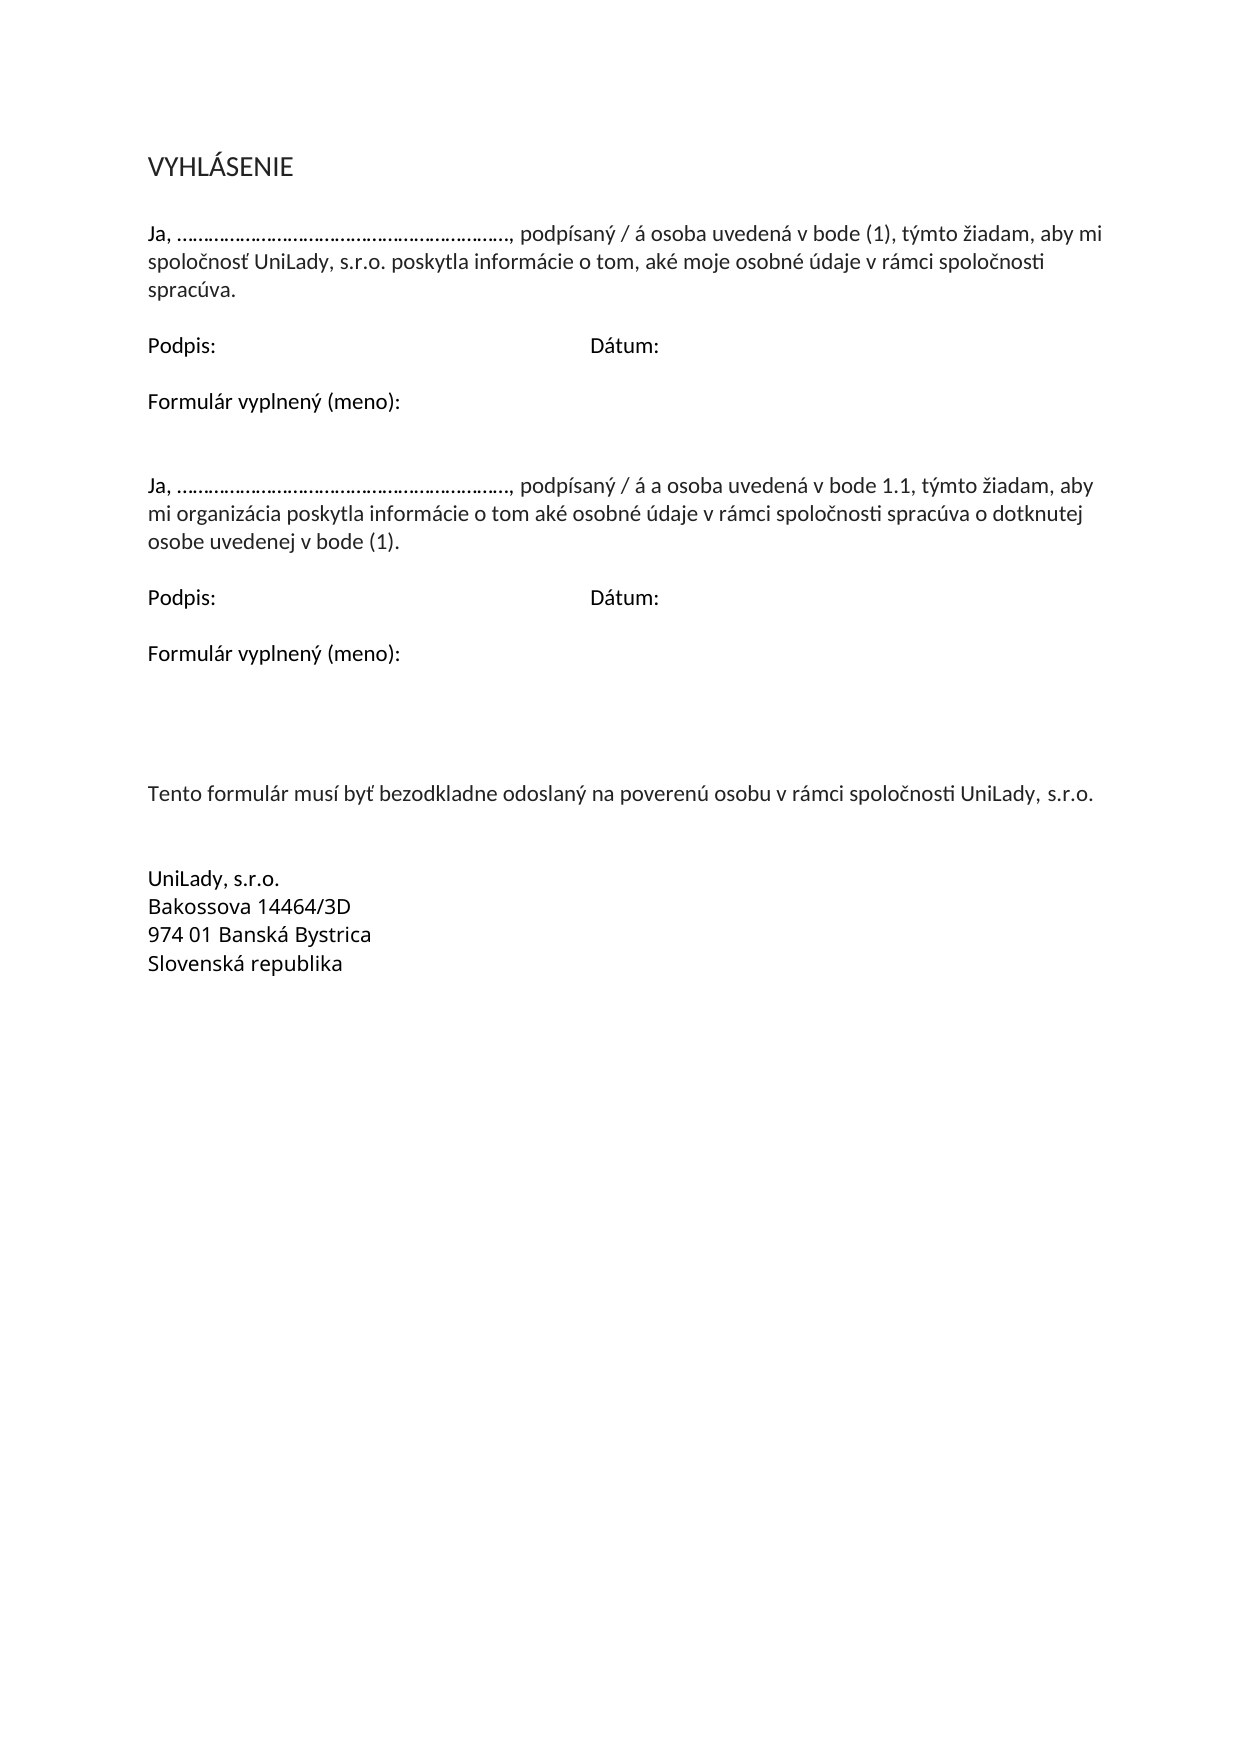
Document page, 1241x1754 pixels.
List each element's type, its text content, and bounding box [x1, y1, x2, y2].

text Formulár vyplnený (meno): [148, 639, 1107, 667]
text 974 01 Banská Bystrica [148, 921, 1107, 949]
text Ja, ………………………………………………………, podpísaný / á osoba uvedená v bode (1), týmto žiadam, aby mi spoločnosť UniLady, s.r.o. poskytla informácie o tom, aké moje osobné údaje v rámci spoločnosti spracúva. [148, 219, 1107, 303]
text VYHLÁSENIE [148, 148, 1107, 183]
text Ja, ………………………………………………………, podpísaný / á a osoba uvedená v bode 1.1, týmto žiadam, aby mi organizácia poskytla informácie o tom aké osobné údaje v rámci spoločnosti spracúva o dotknutej osobe uvedenej v bode (1). [148, 471, 1107, 555]
text Podpis: Dátum: [148, 583, 1107, 611]
text Bakossova 14464/3D [148, 892, 1107, 921]
text UniLady, s.r.o. [148, 864, 1107, 892]
text Slovenská republika [148, 949, 1107, 977]
text Tento formulár musí byť bezodkladne odoslaný na poverenú osobu v rámci spoločnosti UniLady, s.r.o. [148, 779, 1107, 807]
text Formulár vyplnený (meno): [148, 387, 1107, 415]
text Podpis: Dátum: [148, 331, 1107, 359]
